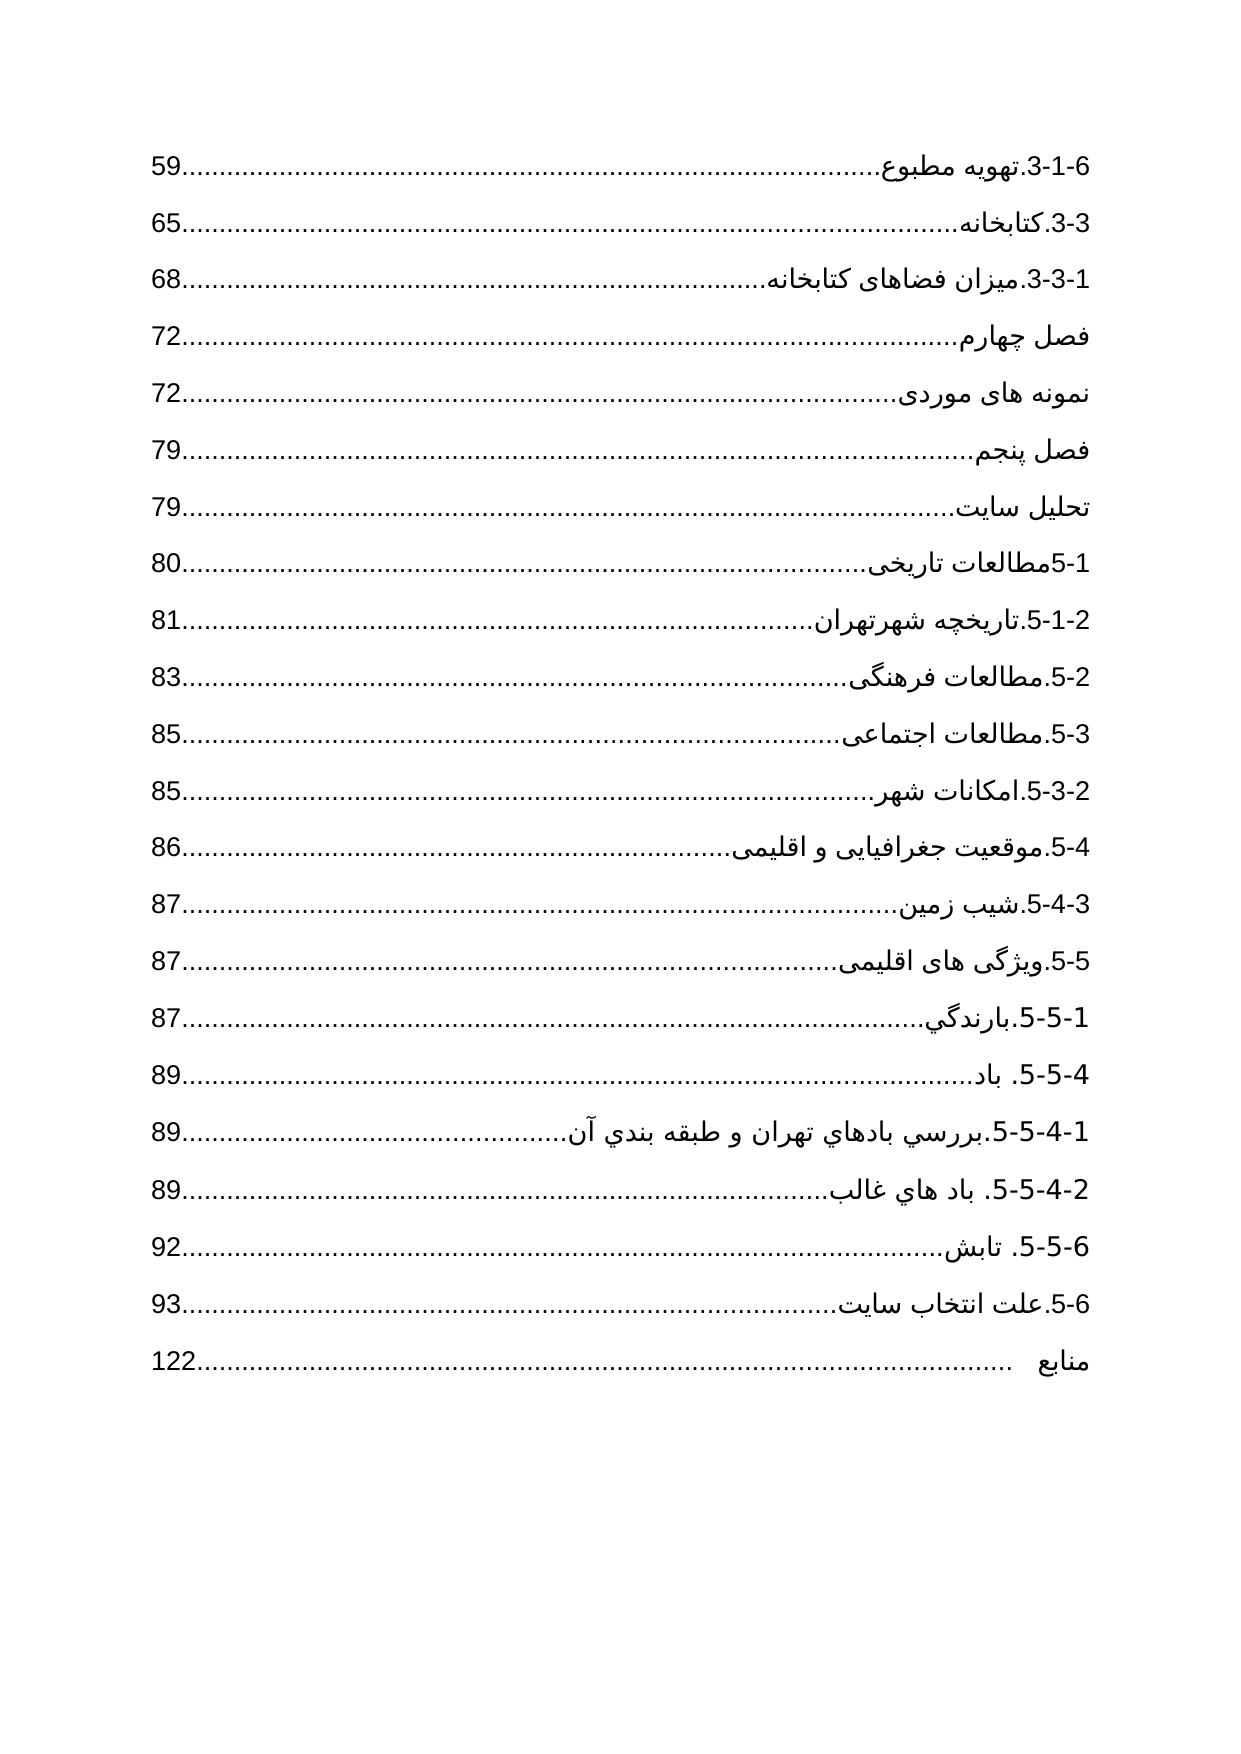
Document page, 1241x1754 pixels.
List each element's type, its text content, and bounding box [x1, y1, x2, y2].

text 5-5-6. تابش 92 [150, 1231, 1090, 1263]
text 5-5-4-2. باد هاي غالب 89 [150, 1174, 1090, 1206]
text فصل چهارم 72 [150, 320, 1090, 352]
text 5-3.مطالعات اجتماعی 85 [150, 718, 1090, 749]
text 5-1مطالعات تاریخی 80 [150, 547, 1090, 579]
text فصل پنجم 79 [150, 434, 1090, 465]
text 3-3.کتابخانه 65 [150, 207, 1090, 238]
text منابع 122 [150, 1345, 1090, 1377]
text 5-4.موقعیت جغرافیایی و اقلیمی 86 [150, 831, 1090, 862]
text 3-1-6.تهویه مطبوع 59 [150, 150, 1090, 181]
text 5-1-2.تاریخچه شهرتهران 81 [150, 604, 1090, 635]
text 3-3-1.میزان فضاهای کتابخانه 68 [150, 263, 1090, 295]
text تحلیل سایت 79 [150, 491, 1090, 522]
text 5-5-4. باد 89 [150, 1059, 1090, 1091]
text 5-2.مطالعات فرهنگی 83 [150, 661, 1090, 692]
text نمونه های موردی 72 [150, 377, 1090, 408]
text 5-5.ویژگی های اقلیمی 87 [150, 945, 1090, 976]
text 5-5-1.بارندگي 87 [150, 1002, 1090, 1033]
text 5-5-4-1.بررسي بادهاي تهران و طبقه بندي آن 89 [150, 1116, 1090, 1148]
text 5-6.علت انتخاب سایت 93 [150, 1288, 1090, 1320]
text 5-3-2.امکانات شهر 85 [150, 774, 1090, 806]
text 5-4-3.شیب زمین 87 [150, 888, 1090, 919]
